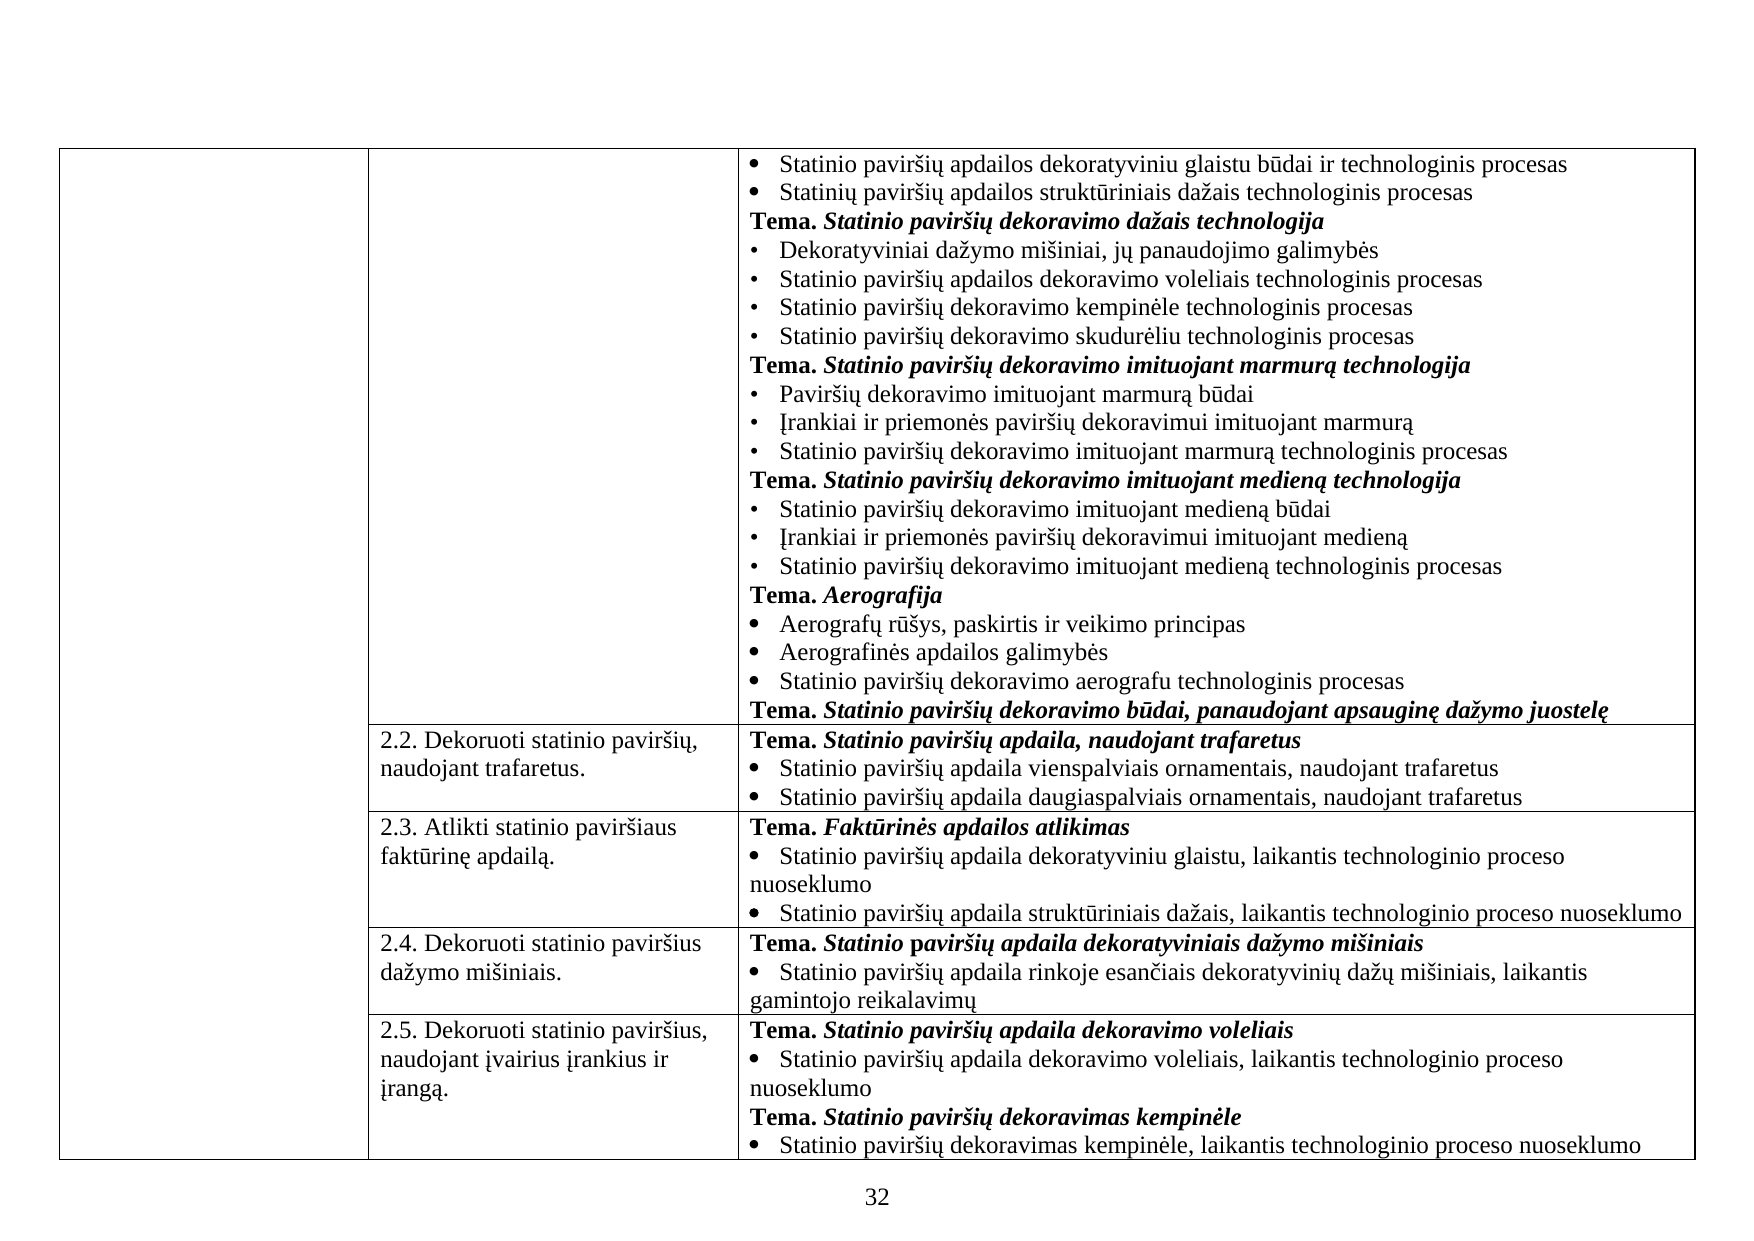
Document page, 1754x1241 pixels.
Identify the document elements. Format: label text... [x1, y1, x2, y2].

table_cell 2.3. Atlikti statinio paviršiaus faktūrinę apdailą. [369, 812, 738, 927]
table_cell 2.4. Dekoruoti statinio paviršius dažymo mišiniais. [369, 928, 738, 1014]
table_cell Tema. Statinio paviršių apdaila, naudojant trafaretus Statinio paviršių apdaila vienspalviais ornamentais, naudojant trafaretus Statinio paviršių apdaila daugiaspalviais ornamentais, naudojant trafaretus [739, 725, 1694, 811]
table_cell Tema. Faktūrinės apdailos atlikimas Statinio paviršių apdaila dekoratyviniu glaistu, laikantis technologinio proceso nuoseklumo Statinio paviršių apdaila struktūriniais dažais, laikantis technologinio proceso nuoseklumo [739, 812, 1694, 927]
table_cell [60, 149, 368, 1159]
table_cell Tema. Statinio paviršių apdaila dekoratyviniais dažymo mišiniais Statinio paviršių apdaila rinkoje esančiais dekoratyvinių dažų mišiniais, laikantis gamintojo reikalavimų [739, 928, 1694, 1014]
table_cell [369, 149, 738, 724]
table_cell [369, 1015, 738, 1159]
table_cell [739, 1015, 1694, 1159]
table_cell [739, 149, 1694, 724]
table_cell 2.2. Dekoruoti statinio paviršių, naudojant trafaretus. [369, 725, 738, 811]
